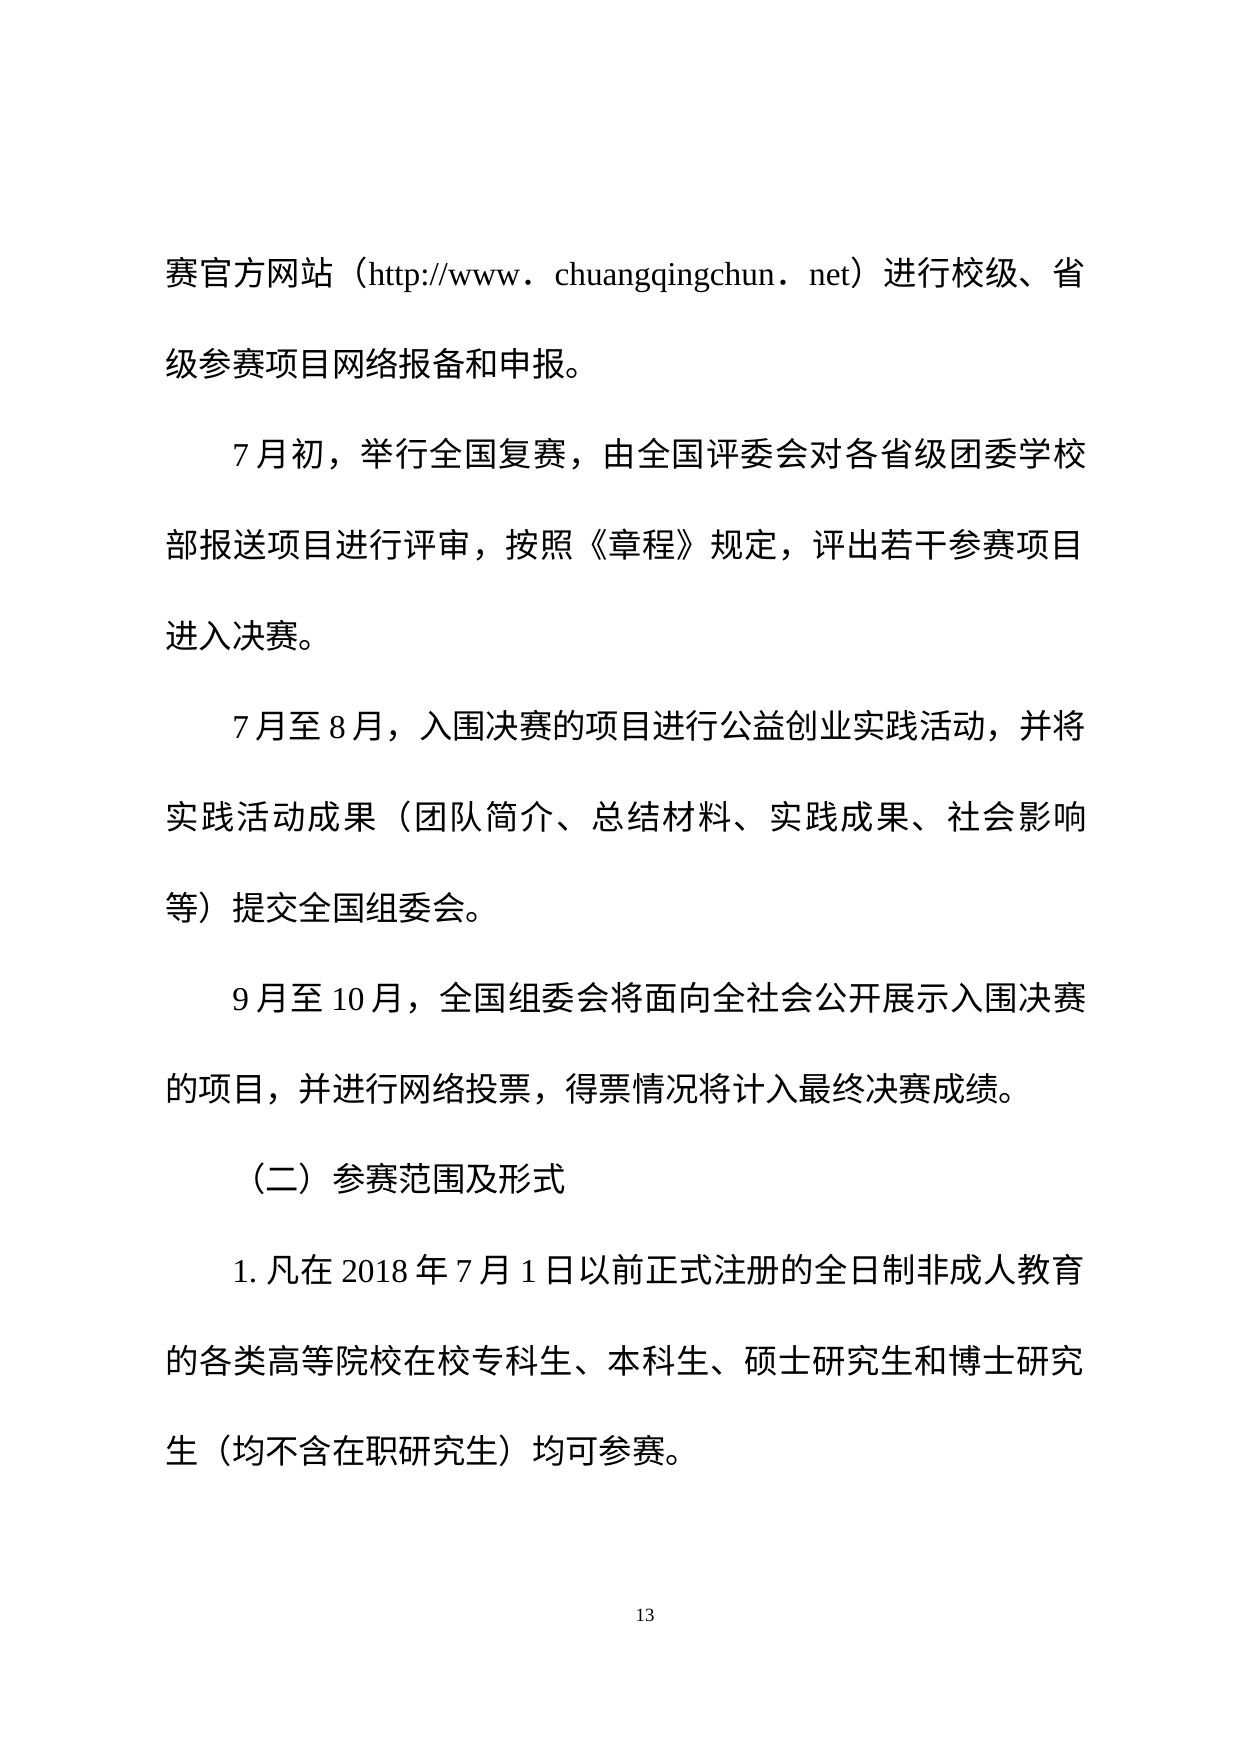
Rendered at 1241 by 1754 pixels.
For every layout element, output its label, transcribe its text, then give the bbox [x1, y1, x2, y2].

text 1. 凡在2018年7月1日以前正式注册的全日制非成人教育的各类高等院校在校专科生、本科生、硕士研究生和博士研究生（均不含在职研究生）均可参赛。 [165, 1223, 1087, 1494]
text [165, 226, 1087, 407]
text 9月至10月，全国组委会将面向全社会公开展示入围决赛的项目，并进行网络投票，得票情况将计入最终决赛成绩。 [165, 951, 1087, 1132]
subtitle （二）参赛范围及形式 [165, 1132, 1087, 1223]
text 7月至8月，入围决赛的项目进行公益创业实践活动，并将实践活动成果（团队简介、总结材料、实践成果、社会影响等）提交全国组委会。 [165, 679, 1087, 951]
text 7月初，举行全国复赛，由全国评委会对各省级团委学校部报送项目进行评审，按照《章程》规定，评出若干参赛项目进入决赛。 [165, 407, 1087, 679]
